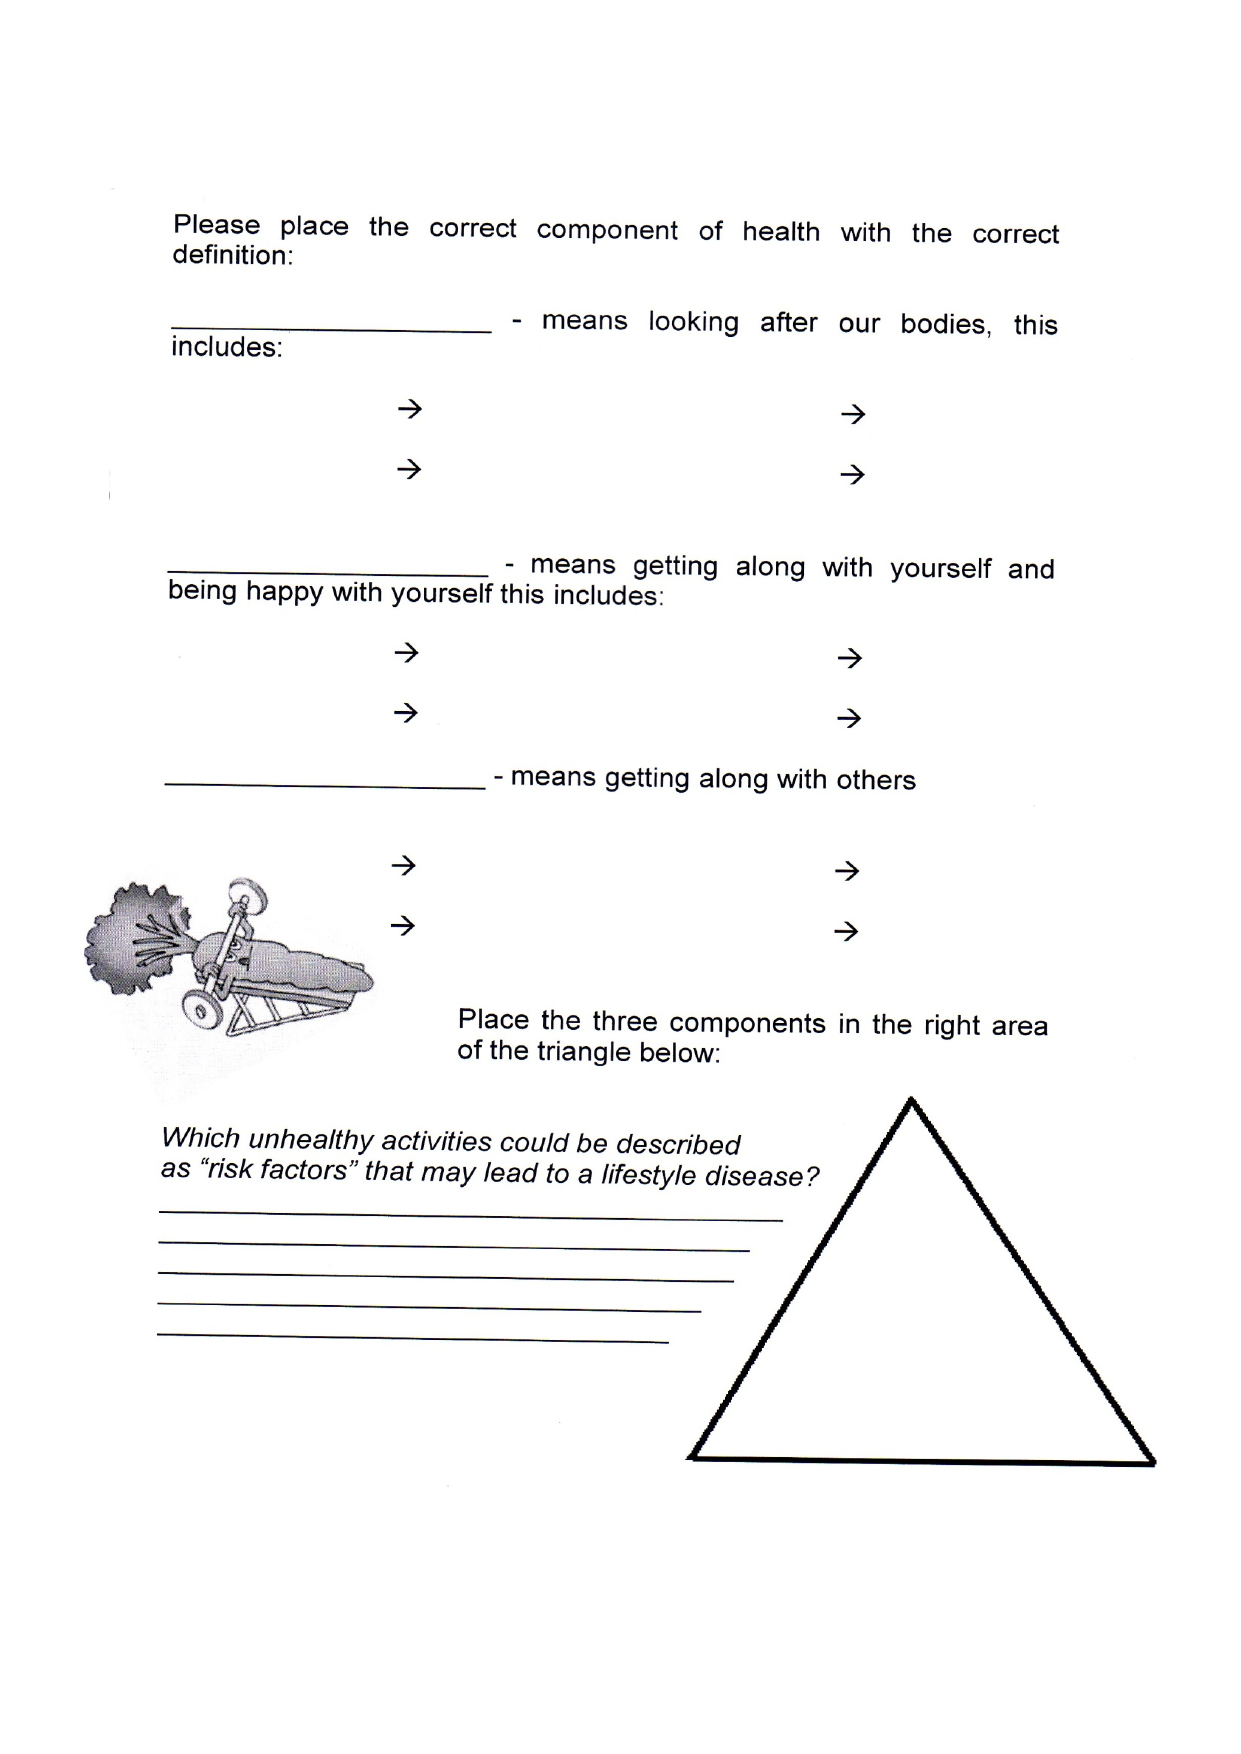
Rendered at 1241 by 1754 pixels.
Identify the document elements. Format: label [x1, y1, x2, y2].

picture [84, 188, 1159, 1488]
